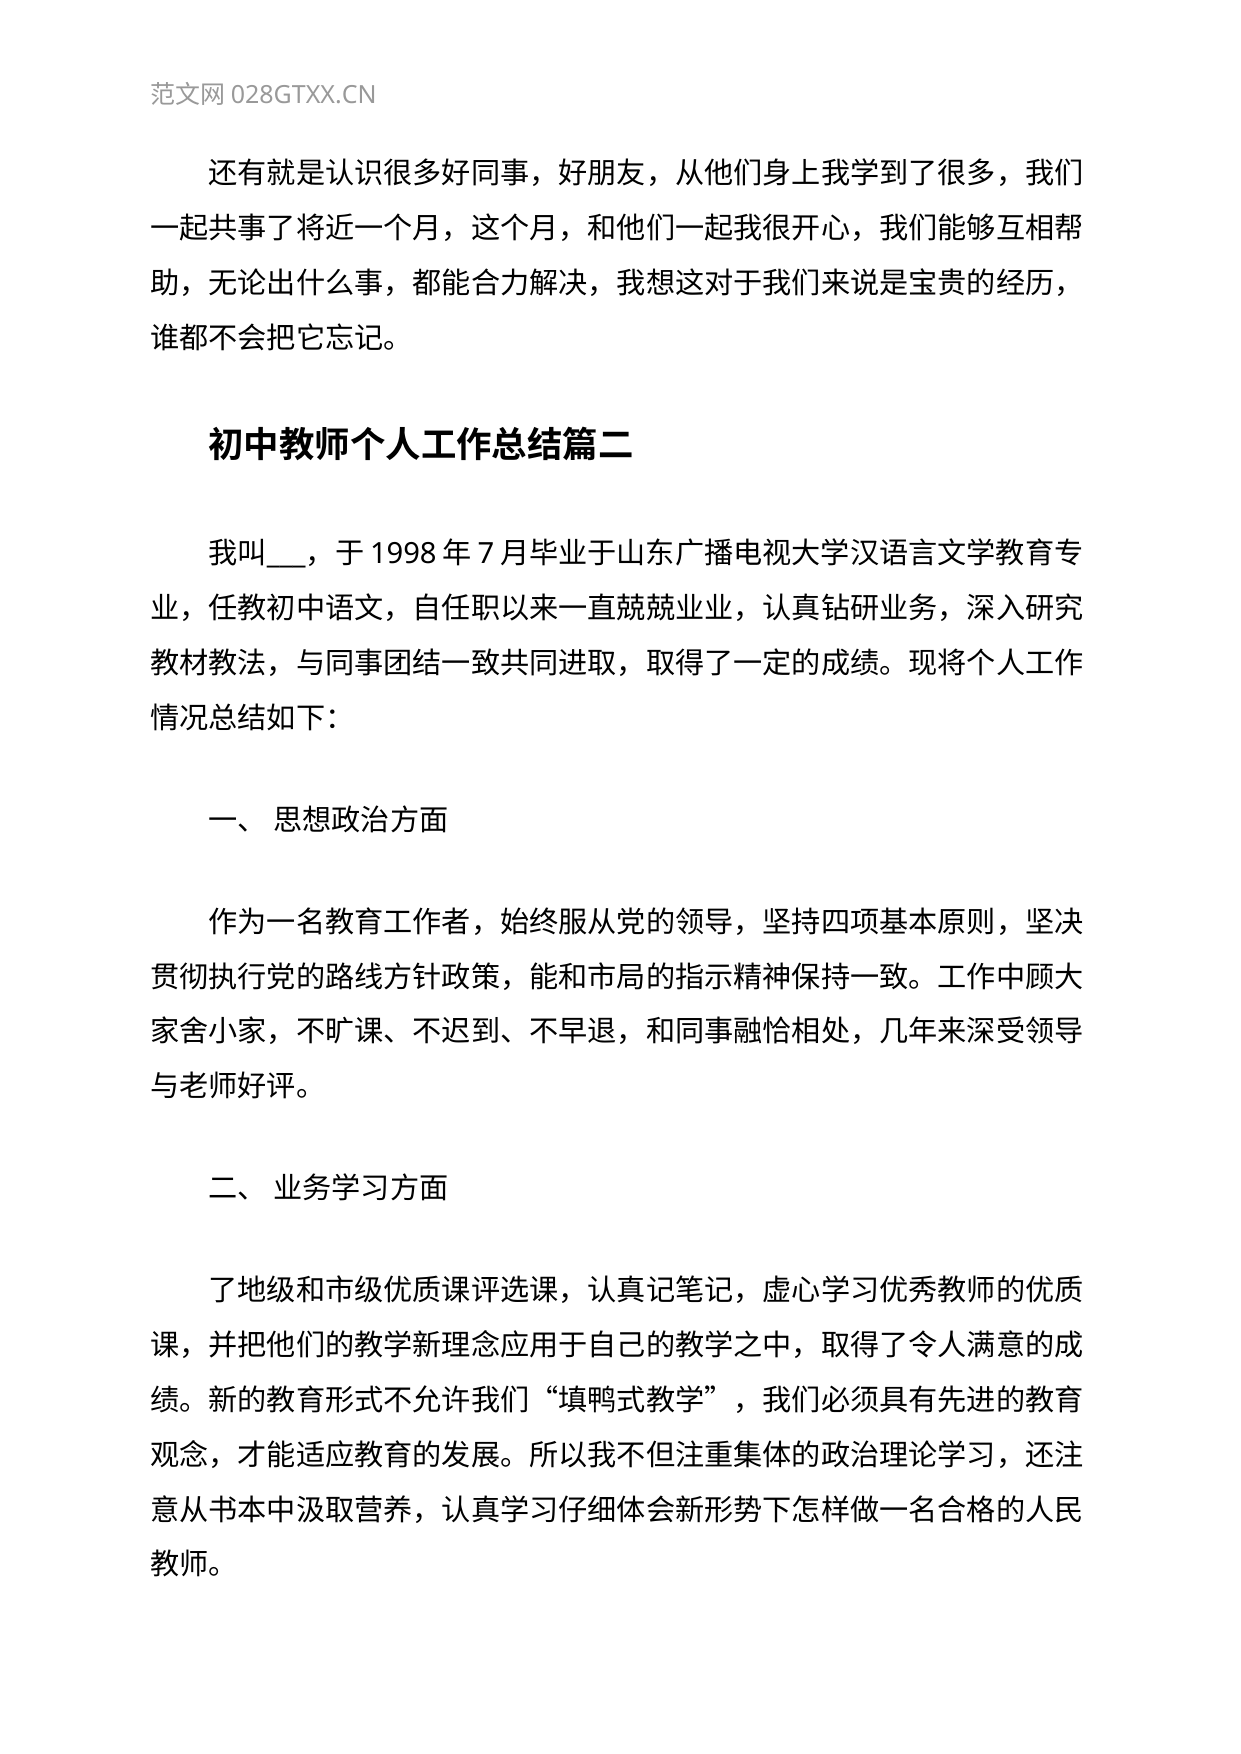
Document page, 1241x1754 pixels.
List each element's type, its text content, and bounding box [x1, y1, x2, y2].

text 一、 思想政治方面 [150, 796, 1090, 839]
text 我叫___，于1998年7月毕业于山东广播电视大学汉语言文学教育专业，任教初中语文，自任职以来一直兢兢业业，认真钻研业务，深入研究教材教法，与同事团结一致共同进取，取得了一定的成绩。现将个人工作情况总结如下： [150, 530, 1090, 737]
text 作为一名教育工作者，始终服从党的领导，坚持四项基本原则，坚决贯彻执行党的路线方针政策，能和市局的指示精神保持一致。工作中顾大家舍小家，不旷课、不迟到、不早退，和同事融恰相处，几年来深受领导与老师好评。 [150, 898, 1090, 1105]
text 还有就是认识很多好同事，好朋友，从他们身上我学到了很多，我们一起共事了将近一个月，这个月，和他们一起我很开心，我们能够互相帮助，无论出什么事，都能合力解决，我想这对于我们来说是宝贵的经历，谁都不会把它忘记。 [150, 150, 1090, 357]
text 二、 业务学习方面 [150, 1165, 1090, 1207]
text 初中教师个人工作总结篇二 [150, 416, 1090, 468]
text 了地级和市级优质课评选课，认真记笔记，虚心学习优秀教师的优质课，并把他们的教学新理念应用于自己的教学之中，取得了令人满意的成绩。新的教育形式不允许我们“填鸭式教学”，我们必须具有先进的教育观念，才能适应教育的发展。所以我不但注重集体的政治理论学习，还注意从书本中汲取营养，认真学习仔细体会新形势下怎样做一名合格的人民教师。 [150, 1266, 1090, 1583]
